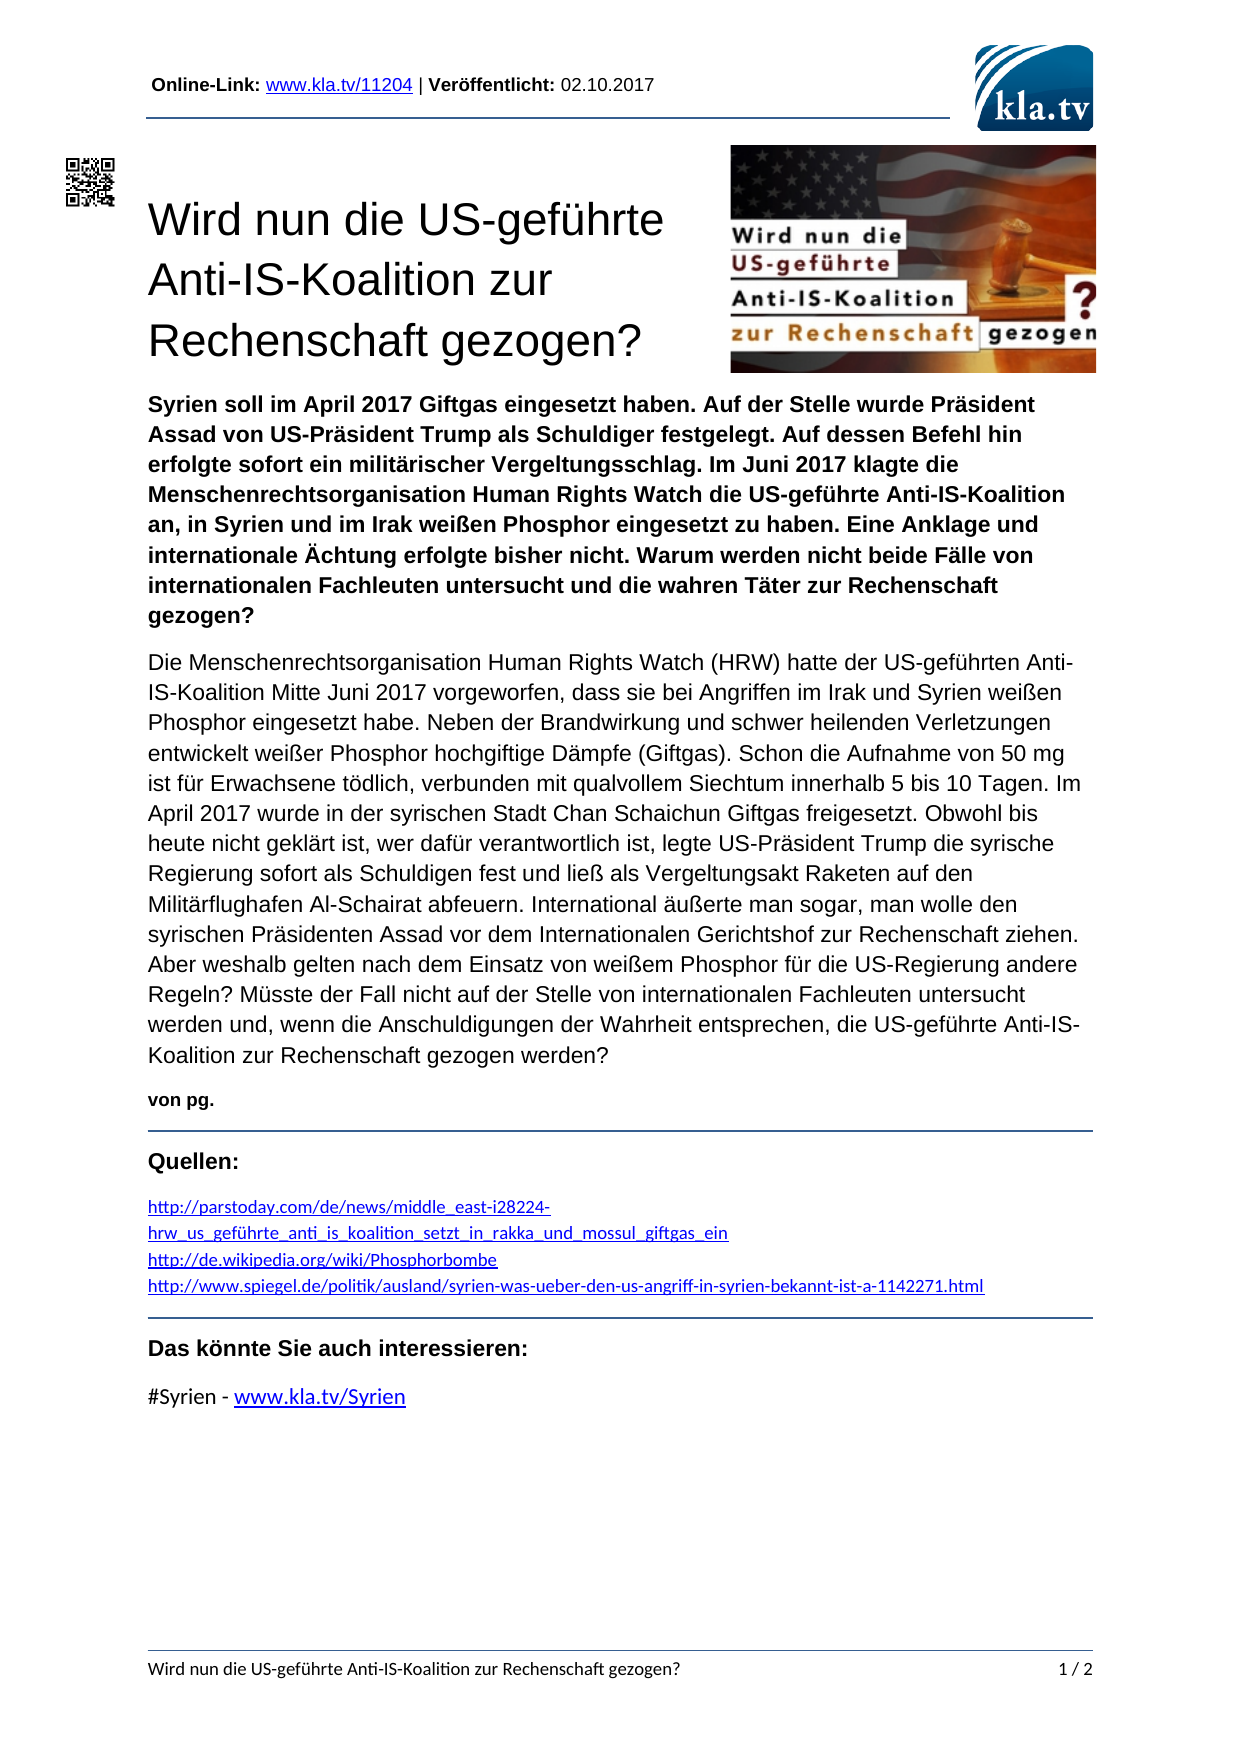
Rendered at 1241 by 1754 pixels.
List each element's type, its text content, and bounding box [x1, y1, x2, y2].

text Wird nun die US-geführte Anti-IS-Koalition zur Rechenschaft gezogen? [148, 192, 1093, 366]
text von pg. [148, 1088, 1093, 1110]
text #Syrien - www.kla.tv/Syrien [148, 1382, 1093, 1410]
text http://parstoday.com/de/news/middle_east-i28224-hrw_us_geführte_anti_is_koalition_setzt_in_rakka_und_mossul_giftgas_ein http://de.wikipedia.org/wiki/Phosphorbombe http://www.spiegel.de/politik/ausland/syrien-was-ueber-den-us-angriff-in-syrien-bekannt-ist-a-1142271.html [148, 1195, 1093, 1297]
text Syrien soll im April 2017 Giftgas eingesetzt haben. Auf der Stelle wurde Präsident Assad von US-Präsident Trump als Schuldiger festgelegt. Auf dessen Befehl hin erfolgte sofort ein militärischer Vergeltungsschlag. Im Juni 2017 klagte die Menschenrechtsorganisation Human Rights Watch die US-geführte Anti-IS-Koalition an, in Syrien und im Irak weißen Phosphor eingesetzt zu haben. Eine Anklage und internationale Ächtung erfolgte bisher nicht. Warum werden nicht beide Fälle von internationalen Fachleuten untersucht und die wahren Täter zur Rechenschaft gezogen? [148, 391, 1093, 628]
text Das könnte Sie auch interessieren: [148, 1319, 1093, 1362]
text Quellen: [148, 1132, 1093, 1174]
text Die Menschenrechtsorganisation Human Rights Watch (HRW) hatte der US-geführten Anti-IS-Koalition Mitte Juni 2017 vorgeworfen, dass sie bei Angriffen im Irak und Syrien weißen Phosphor eingesetzt habe. Neben der Brandwirkung und schwer heilenden Verletzungen entwickelt weißer Phosphor hochgiftige Dämpfe (Giftgas). Schon die Aufnahme von 50 mg ist für Erwachsene tödlich, verbunden mit qualvollem Siechtum innerhalb 5 bis 10 Tagen. Im April 2017 wurde in der syrischen Stadt Chan Schaichun Giftgas freigesetzt. Obwohl bis heute nicht geklärt ist, wer dafür verantwortlich ist, legte US-Präsident Trump die syrische Regierung sofort als Schuldigen fest und ließ als Vergeltungsakt Raketen auf den Militärflughafen Al-Schairat abfeuern. International äußerte man sogar, man wolle den syrischen Präsidenten Assad vor dem Internationalen Gerichtshof zur Rechenschaft ziehen. Aber weshalb gelten nach dem Einsatz von weißem Phosphor für die US-Regierung andere Regeln? Müsste der Fall nicht auf der Stelle von internationalen Fachleuten untersucht werden und, wenn die Anschuldigungen der Wahrheit entsprechen, die US-geführte Anti-IS-Koalition zur Rechenschaft gezogen werden? [148, 649, 1093, 1068]
